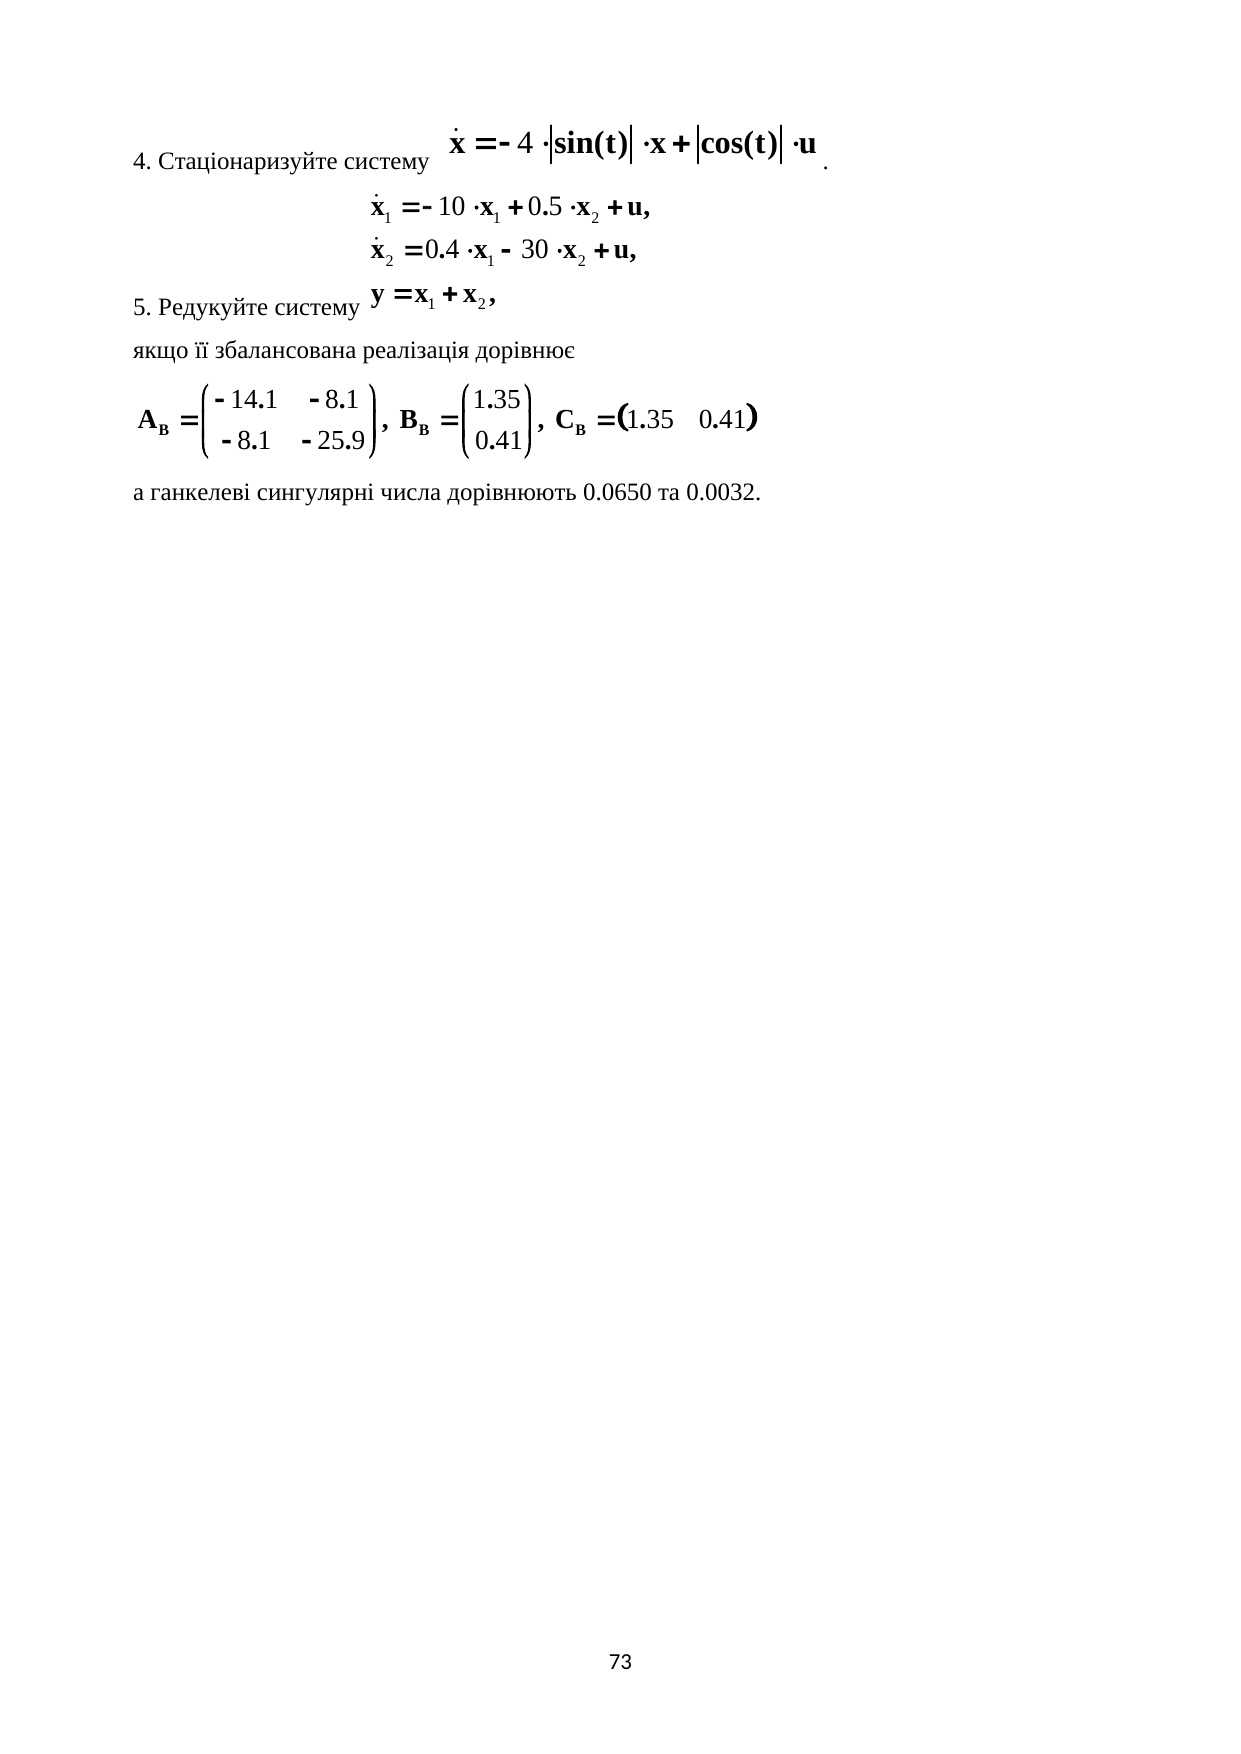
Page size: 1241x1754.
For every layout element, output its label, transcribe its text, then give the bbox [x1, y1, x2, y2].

text якщо її збалансована реалізація дорівнює [133, 335, 1107, 363]
text 5. Редукуйте систему [133, 189, 1107, 320]
text 4. Стаціонаризуйте систему . [133, 118, 1107, 174]
text а ганкелеві сингулярні числа дорівнюють 0.0650 та 0.0032. [133, 477, 1107, 506]
